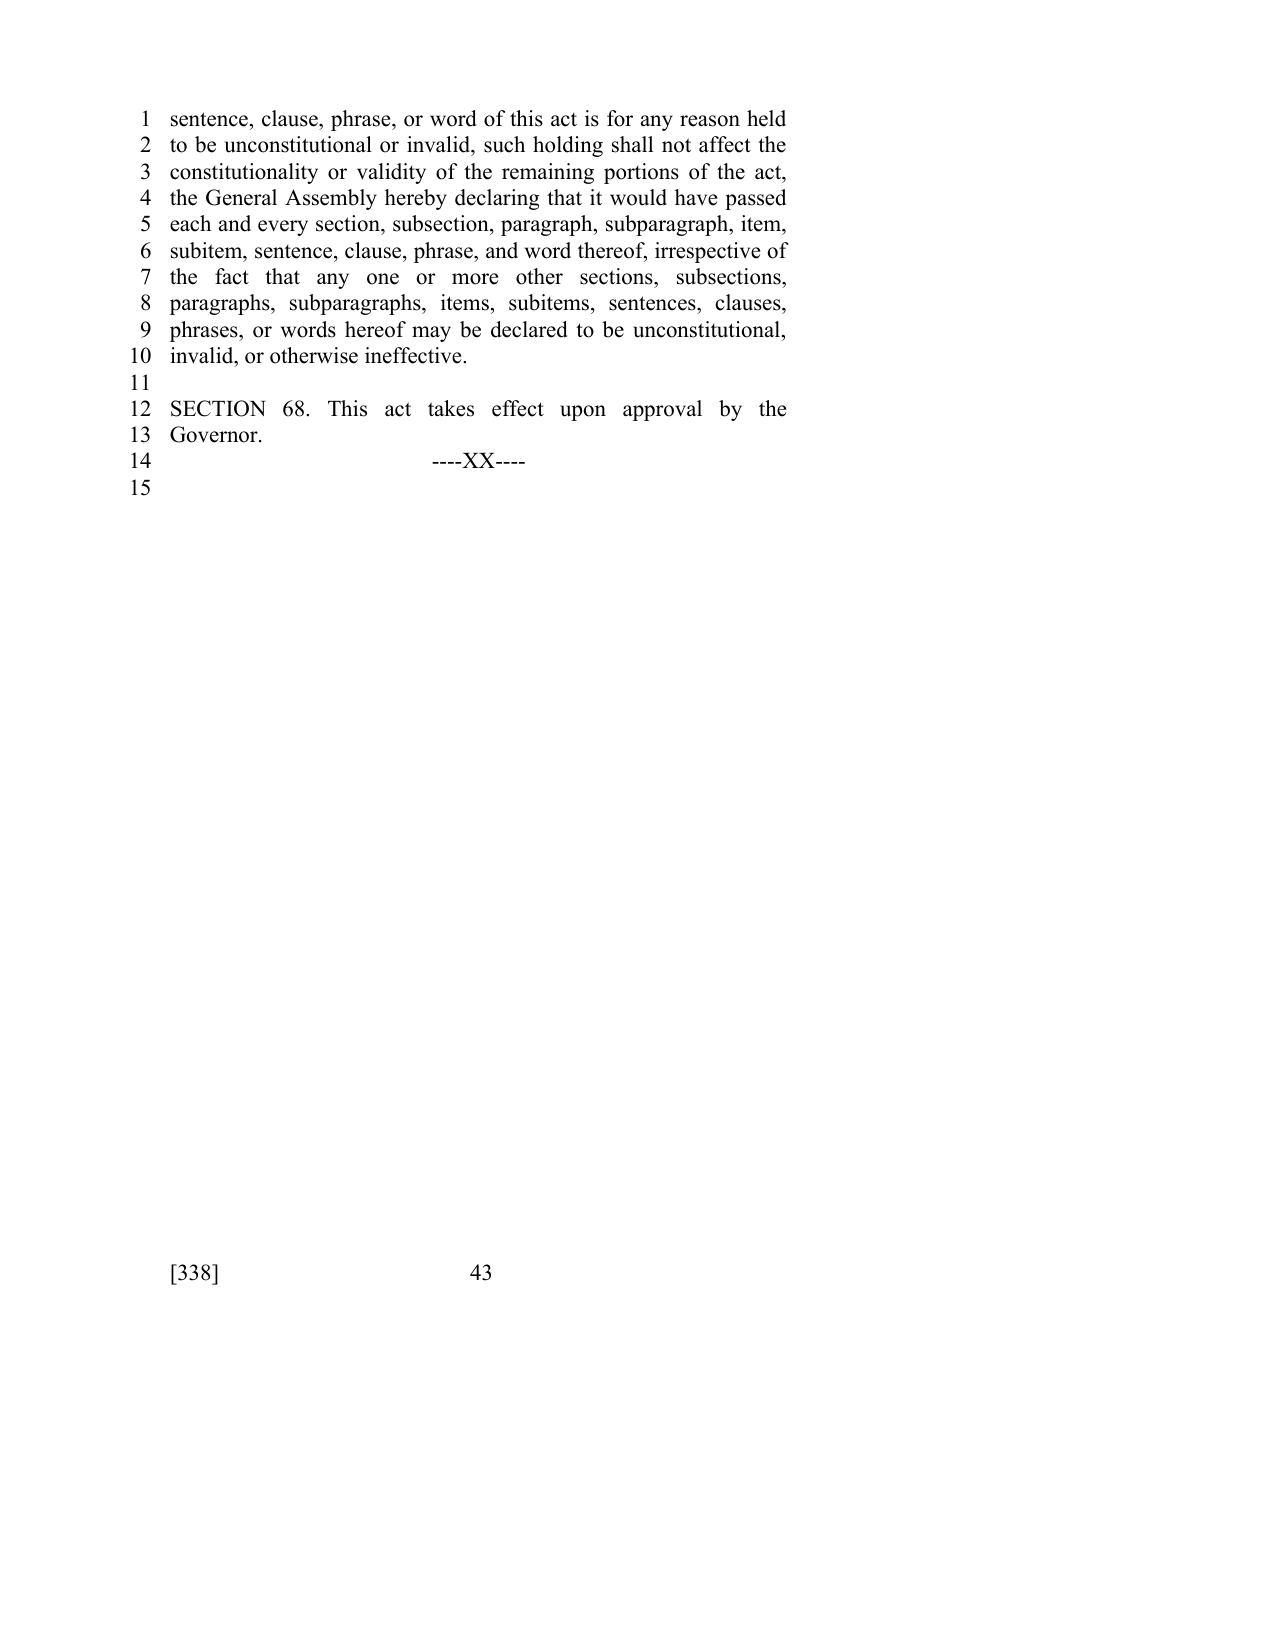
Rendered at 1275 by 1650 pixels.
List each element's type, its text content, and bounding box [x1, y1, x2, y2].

text SECTION 68. This act takes effect upon approval by the Governor. [169, 395, 787, 448]
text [169, 105, 787, 368]
text ----XX---- [169, 448, 787, 474]
